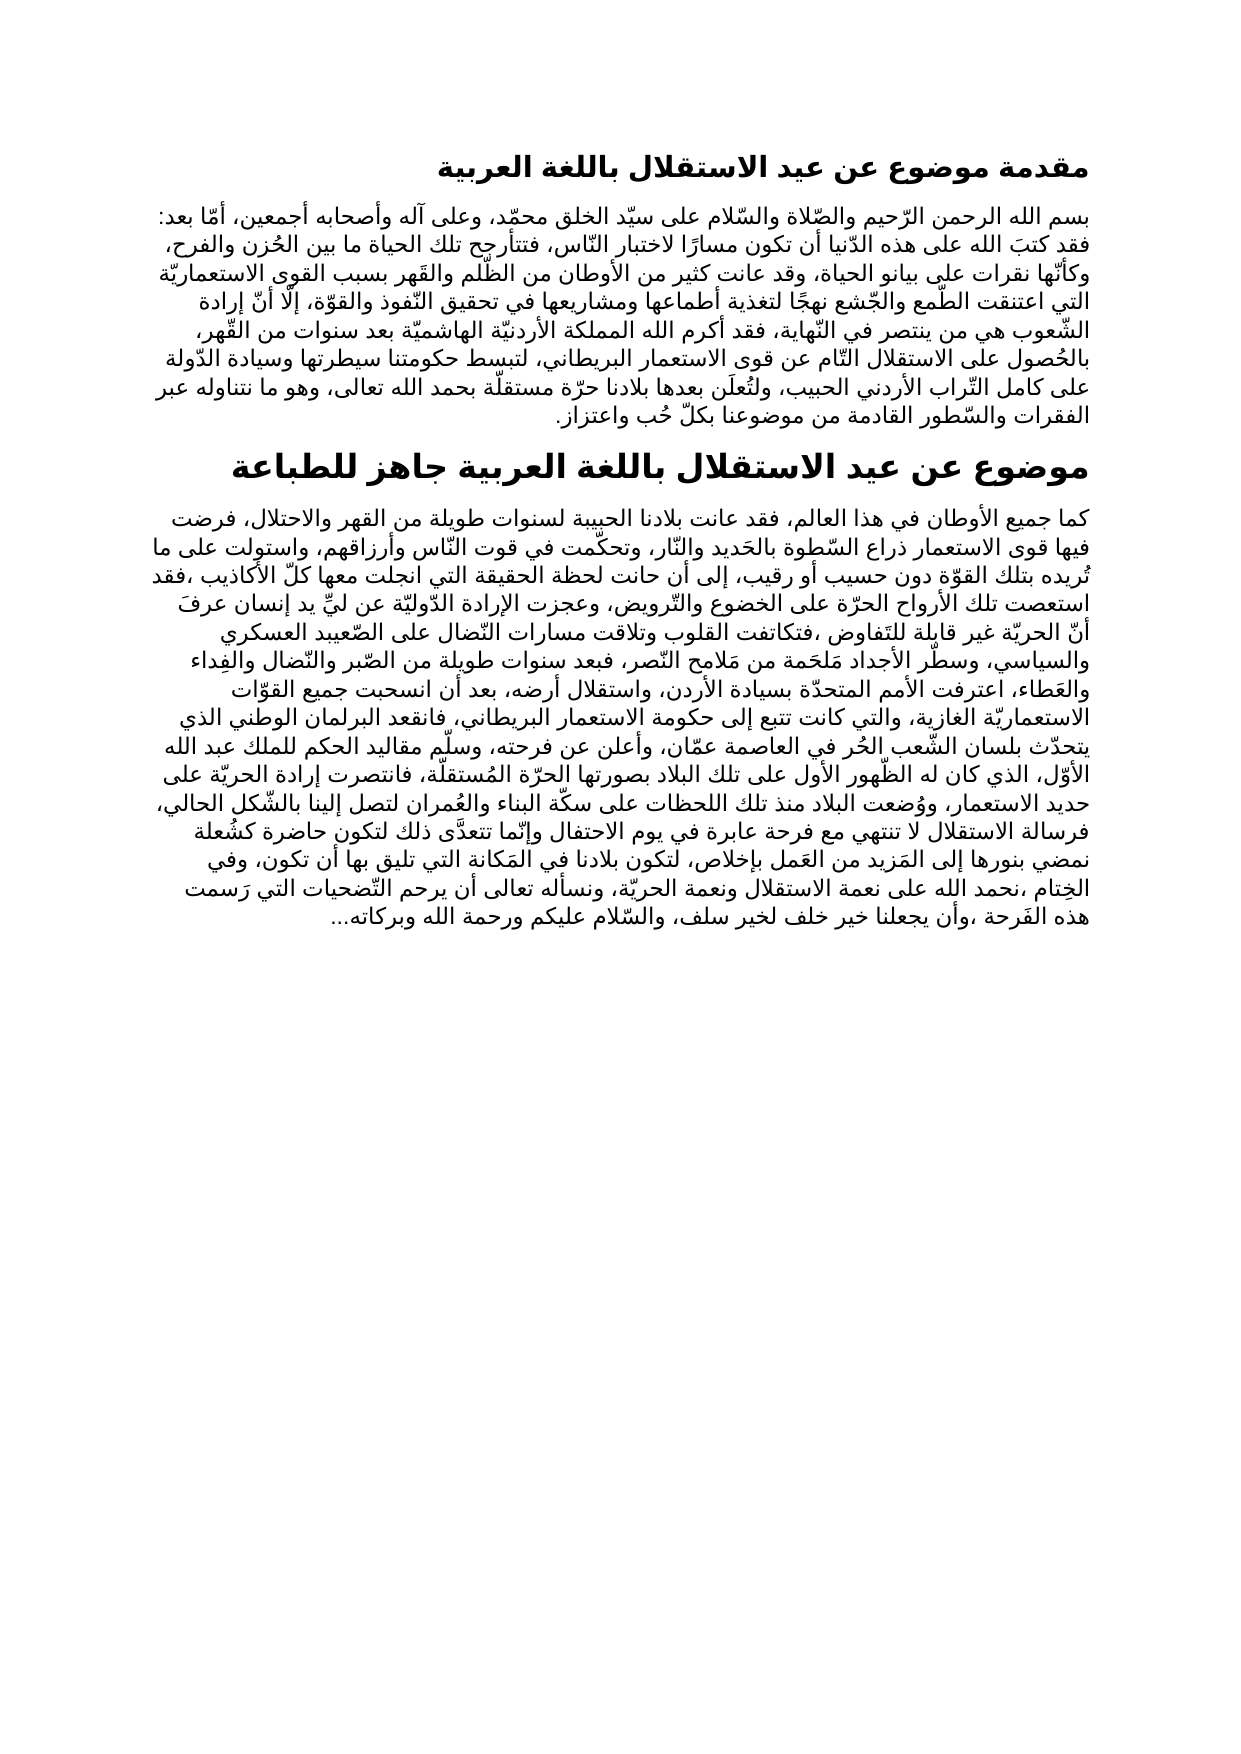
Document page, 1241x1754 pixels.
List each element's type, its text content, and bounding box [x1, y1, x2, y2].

text مقدمة موضوع عن عيد الاستقلال باللغة العربية [150, 150, 1090, 183]
text موضوع عن عيد الاستقلال باللغة العربية جاهز للطباعة [150, 447, 1090, 485]
text بسم الله الرحمن الرّحيم والصّلاة والسّلام على سيّد الخلق محمّد، وعلى آله وأصحابه أجمعين، أمّا بعد: فقد كتبَ الله على هذه الدّنيا أن تكون مسارًا لاختبار النّاس، فتتأرجح تلك الحياة ما بين الحُزن والفرح، وكأنّها نقرات على بيانو الحياة، وقد عانت كثير من الأوطان من الظّلم والقَهر بسبب القوى الاستعماريّة التي اعتنقت الطّمع والجّشع نهجًا لتغذية أطماعها ومشاريعها في تحقيق النّفوذ والقوّة، إلّا أنّ إرادة الشّعوب هي من ينتصر في النّهاية، فقد أكرم الله المملكة الأردنيّة الهاشميّة بعد سنوات من القّهر، بالحُصول على الاستقلال التّام عن قوى الاستعمار البريطاني، لتبسط حكومتنا سيطرتها وسيادة الدّولة على كامل التّراب الأردني الحبيب، ولتُعلَن بعدها بلادنا حرّة مستقلّة بحمد الله تعالى، وهو ما نتناوله عبر الفقرات والسّطور القادمة من موضوعنا بكلّ حُب واعتزاز. [150, 203, 1090, 428]
text كما جميع الأوطان في هذا العالم، فقد عانت بلادنا الحبيبة لسنوات طويلة من القهر والاحتلال، فرضت فيها قوى الاستعمار ذراع السّطوة بالحَديد والنّار، وتحكّمت في قوت النّاس وأرزاقهم، واستولت على ما تُريده بتلك القوّة دون حسيب أو رقيب، إلى أن حانت لحظة الحقيقة التي انجلت معها كلّ الأكاذيب ،فقد استعصت تلك الأرواح الحرّة على الخضوع والتّرويض، وعجزت الإرادة الدّوليّة عن ليِّ يد إنسان عرفَ أنّ الحريّة غير قابلة للتَفاوض ،فتكاتفت القلوب وتلاقت مسارات النّضال على الصّعيبد العسكري والسياسي، وسطّر الأجداد مَلحَمة من مَلامح النّصر، فبعد سنوات طويلة من الصّبر والنّضال والفِداء والعَطاء، اعترفت الأمم المتحدّة بسيادة الأردن، واستقلال أرضه، بعد أن انسحبت جميع القوّات الاستعماريّة الغازية، والتي كانت تتبع إلى حكومة الاستعمار البريطاني، فانقعد البرلمان الوطني الذي يتحدّث بلسان الشّعب الحُر في العاصمة عمّان، وأعلن عن فرحته، وسلّم مقاليد الحكم للملك عبد الله الأوّل، الذي كان له الظّهور الأول على تلك البلاد بصورتها الحرّة المُستقلّة، فانتصرت إرادة الحريّة على حديد الاستعمار، ووُضعت البلاد منذ تلك اللحظات على سكّة البناء والعُمران لتصل إلينا بالشّكل الحالي، فرسالة الاستقلال لا تنتهي مع فرحة عابرة في يوم الاحتفال وإنّما تتعدَّى ذلك لتكون حاضرة كشُعلة نمضي بنورها إلى المَزيد من العَمل بإخلاص، لتكون بلادنا في المَكانة التي تليق بها أن تكون، وفي الخِتام ،نحمد الله على نعمة الاستقلال ونعمة الحريّة، ونسأله تعالى أن يرحم التّضحيات التي رَسمت هذه الفَرحة ،وأن يجعلنا خير خلف لخير سلف، والسّلام عليكم ورحمة الله وبركاته... [150, 505, 1090, 929]
